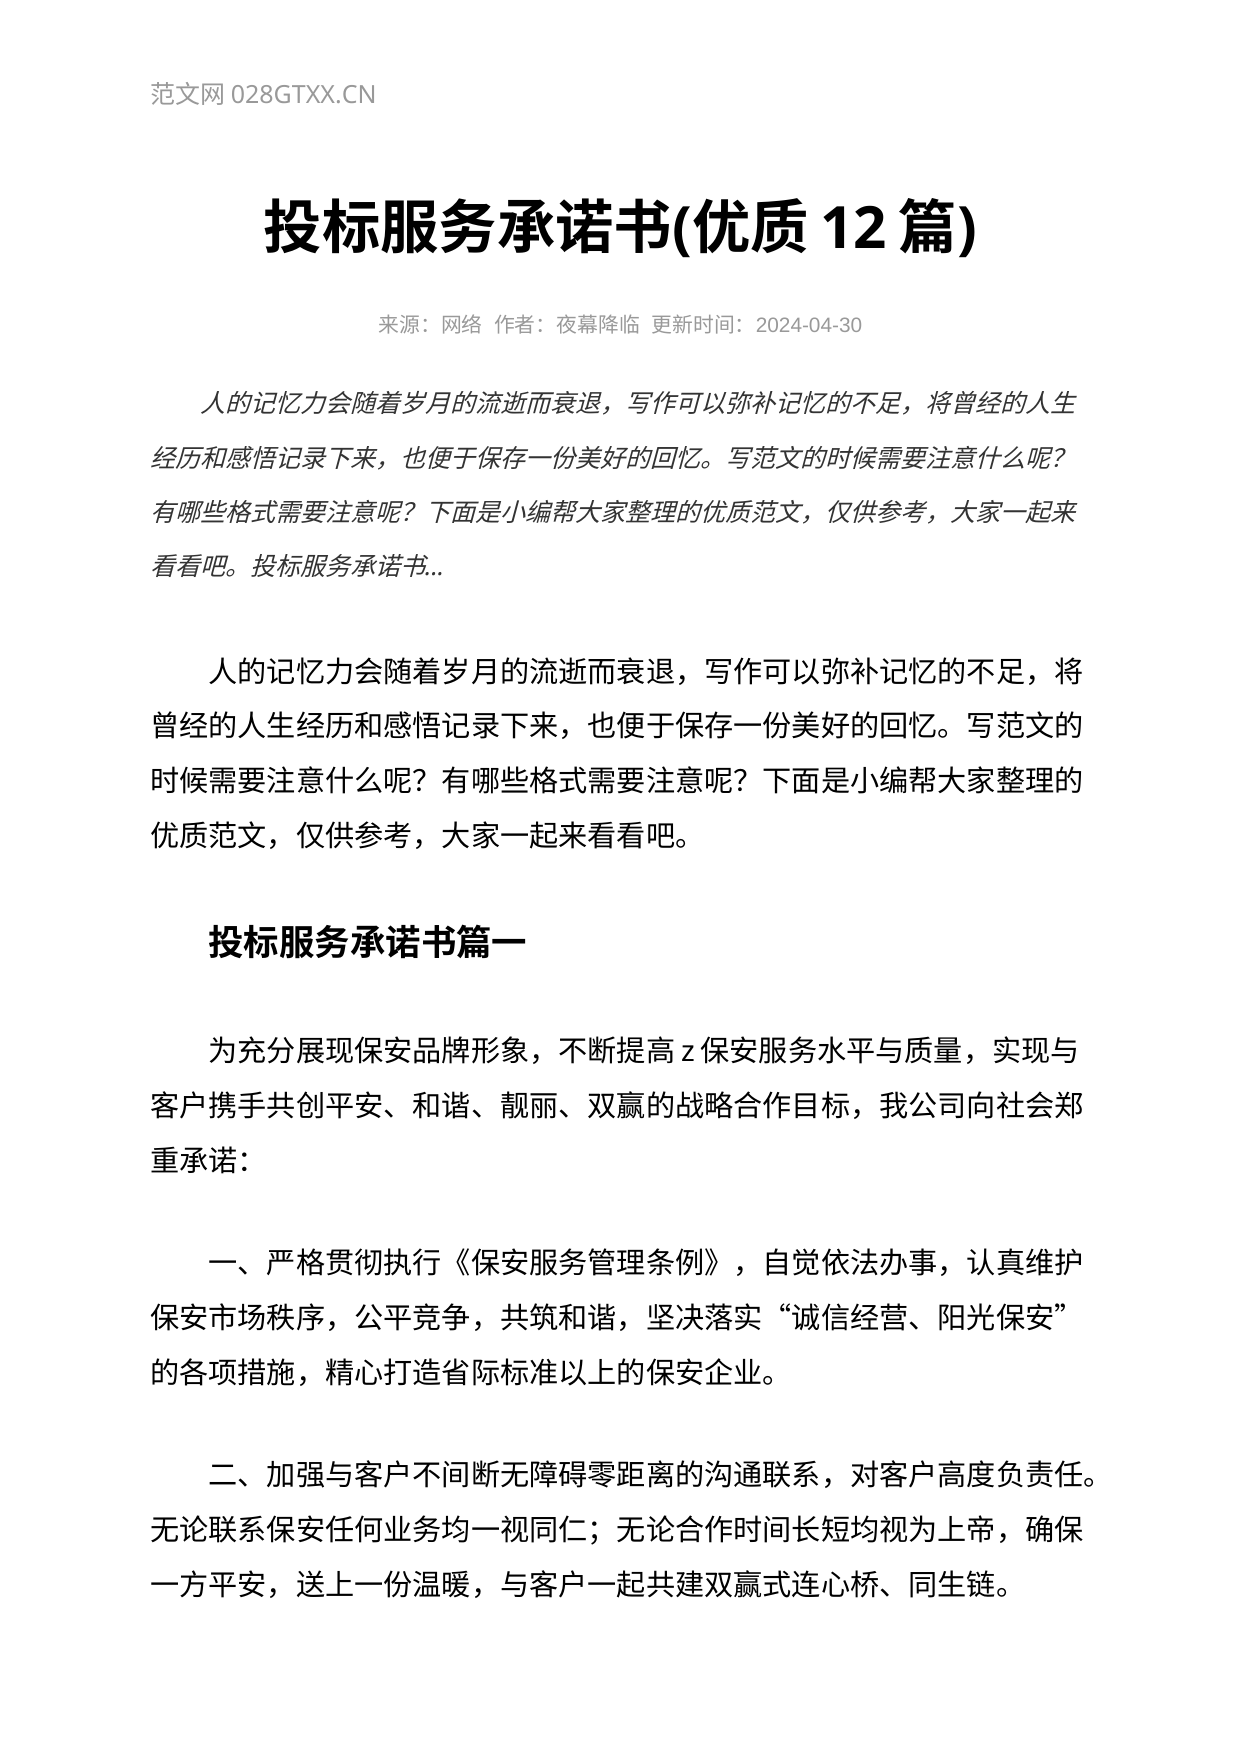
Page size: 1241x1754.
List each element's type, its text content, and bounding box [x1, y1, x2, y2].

text 投标服务承诺书篇一 [150, 914, 1090, 966]
text 来源：网络 作者：夜幕降临 更新时间：2024-04-30 [150, 313, 1090, 337]
text 二、加强与客户不间断无障碍零距离的沟通联系，对客户高度负责任。无论联系保安任何业务均一视同仁；无论合作时间长短均视为上帝，确保一方平安，送上一份温暖，与客户一起共建双赢式连心桥、同生链。 [150, 1451, 1090, 1603]
text 人的记忆力会随着岁月的流逝而衰退，写作可以弥补记忆的不足，将曾经的人生经历和感悟记录下来，也便于保存一份美好的回忆。写范文的时候需要注意什么呢？有哪些格式需要注意呢？下面是小编帮大家整理的优质范文，仅供参考，大家一起来看看吧。投标服务承诺书... [150, 384, 1090, 583]
text 一、严格贯彻执行《保安服务管理条例》，自觉依法办事，认真维护保安市场秩序，公平竞争，共筑和谐，坚决落实“诚信经营、阳光保安”的各项措施，精心打造省际标准以上的保安企业。 [150, 1240, 1090, 1392]
subtitle 投标服务承诺书(优质12篇) [150, 181, 1090, 266]
text 为充分展现保安品牌形象，不断提高z保安服务水平与质量，实现与客户携手共创平安、和谐、靓丽、双赢的战略合作目标，我公司向社会郑重承诺： [150, 1028, 1090, 1180]
text 人的记忆力会随着岁月的流逝而衰退，写作可以弥补记忆的不足，将曾经的人生经历和感悟记录下来，也便于保存一份美好的回忆。写范文的时候需要注意什么呢？有哪些格式需要注意呢？下面是小编帮大家整理的优质范文，仅供参考，大家一起来看看吧。 [150, 648, 1090, 855]
